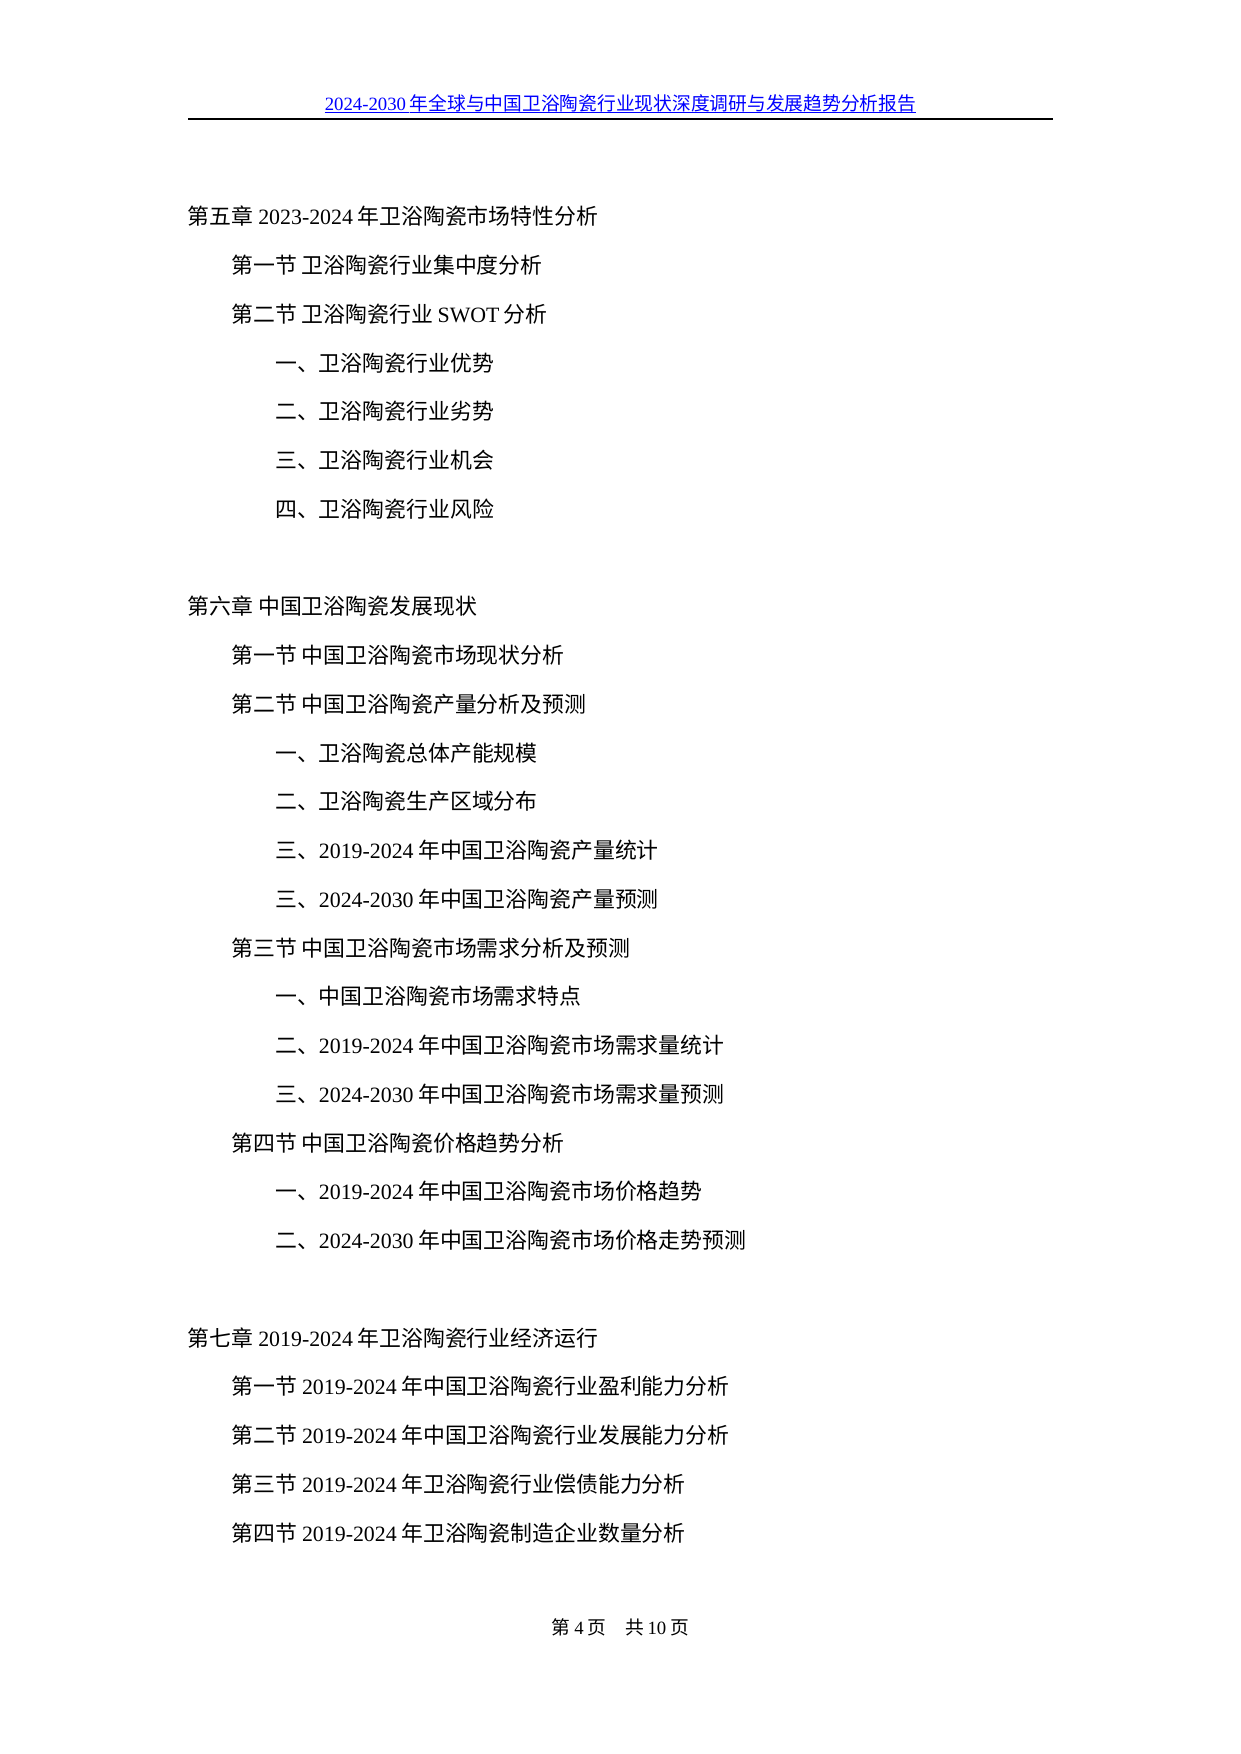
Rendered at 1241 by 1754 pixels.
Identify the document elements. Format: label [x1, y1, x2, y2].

text [187, 150, 1053, 1548]
